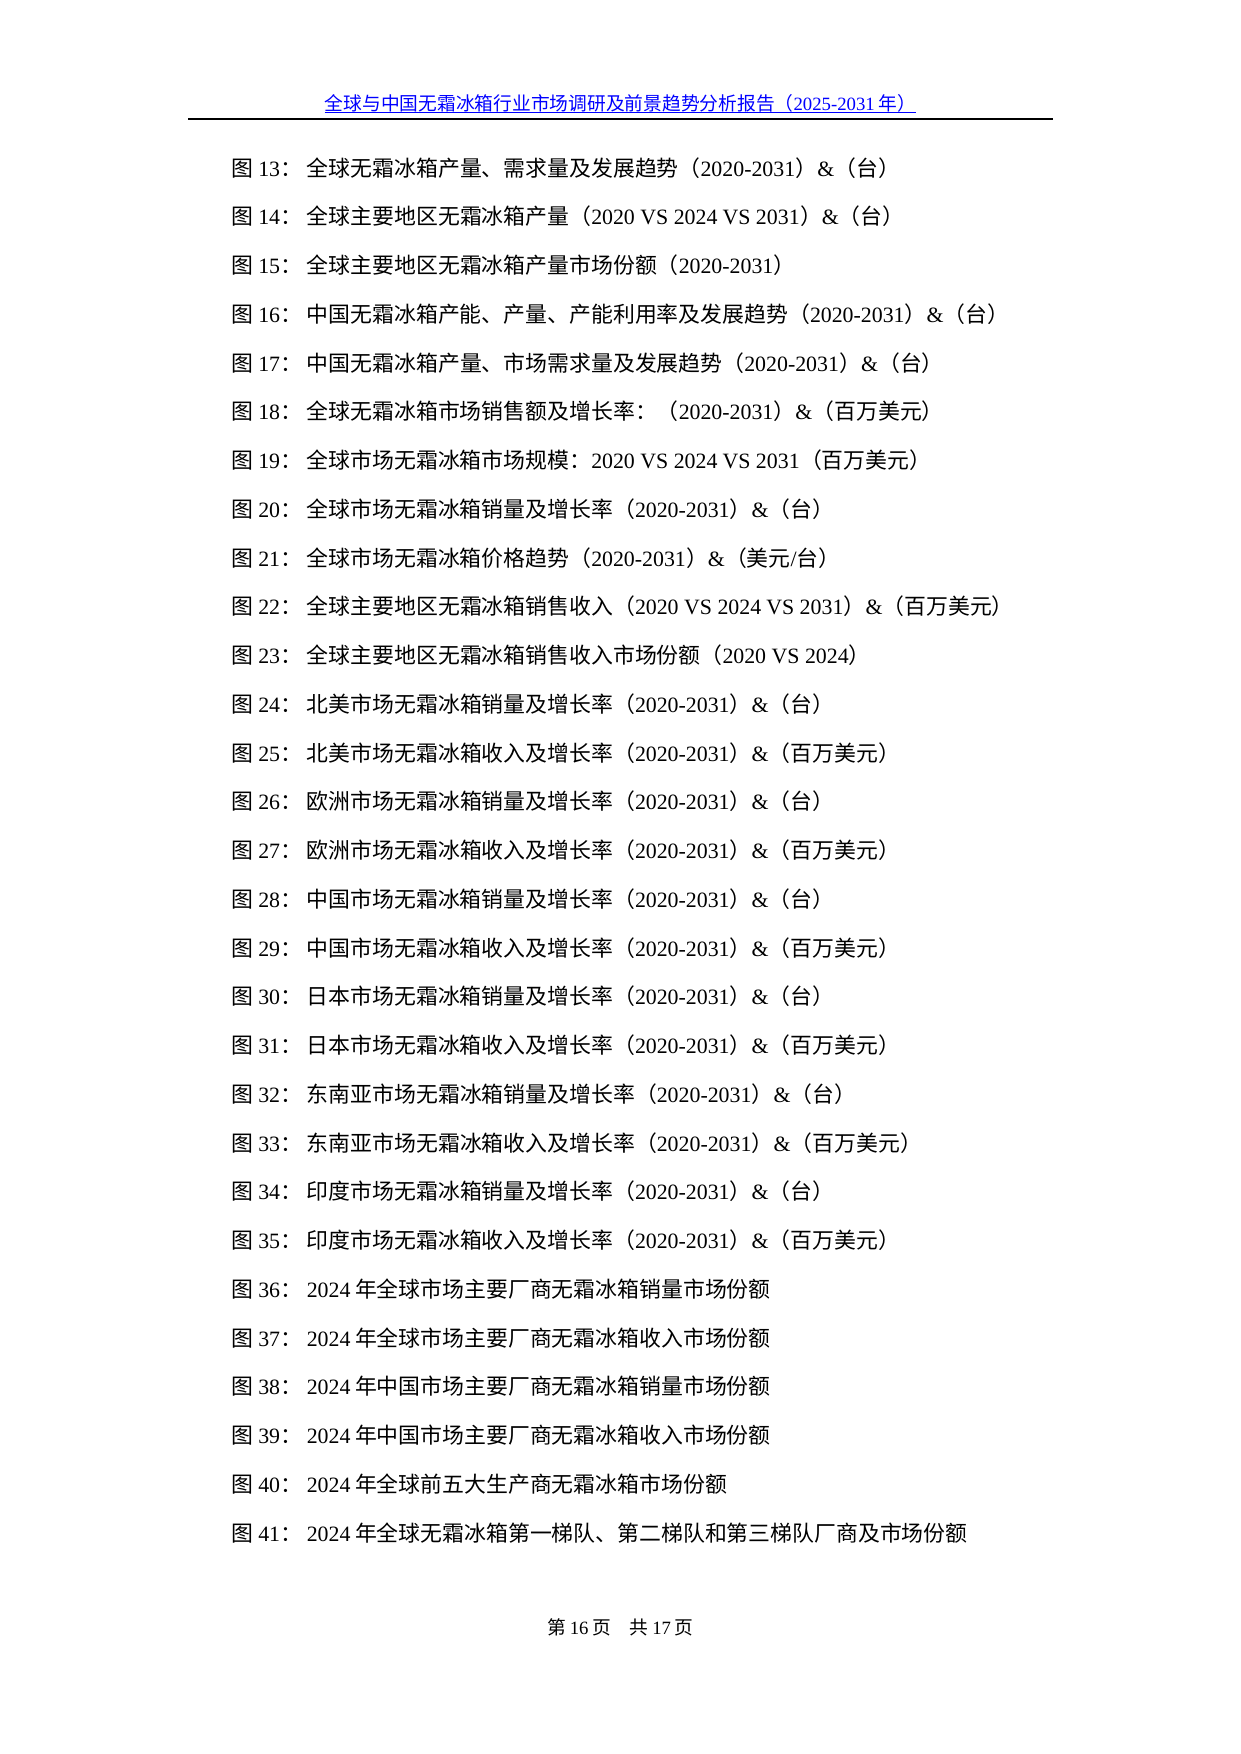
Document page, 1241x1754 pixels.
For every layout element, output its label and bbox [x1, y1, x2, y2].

text [187, 150, 1053, 1548]
